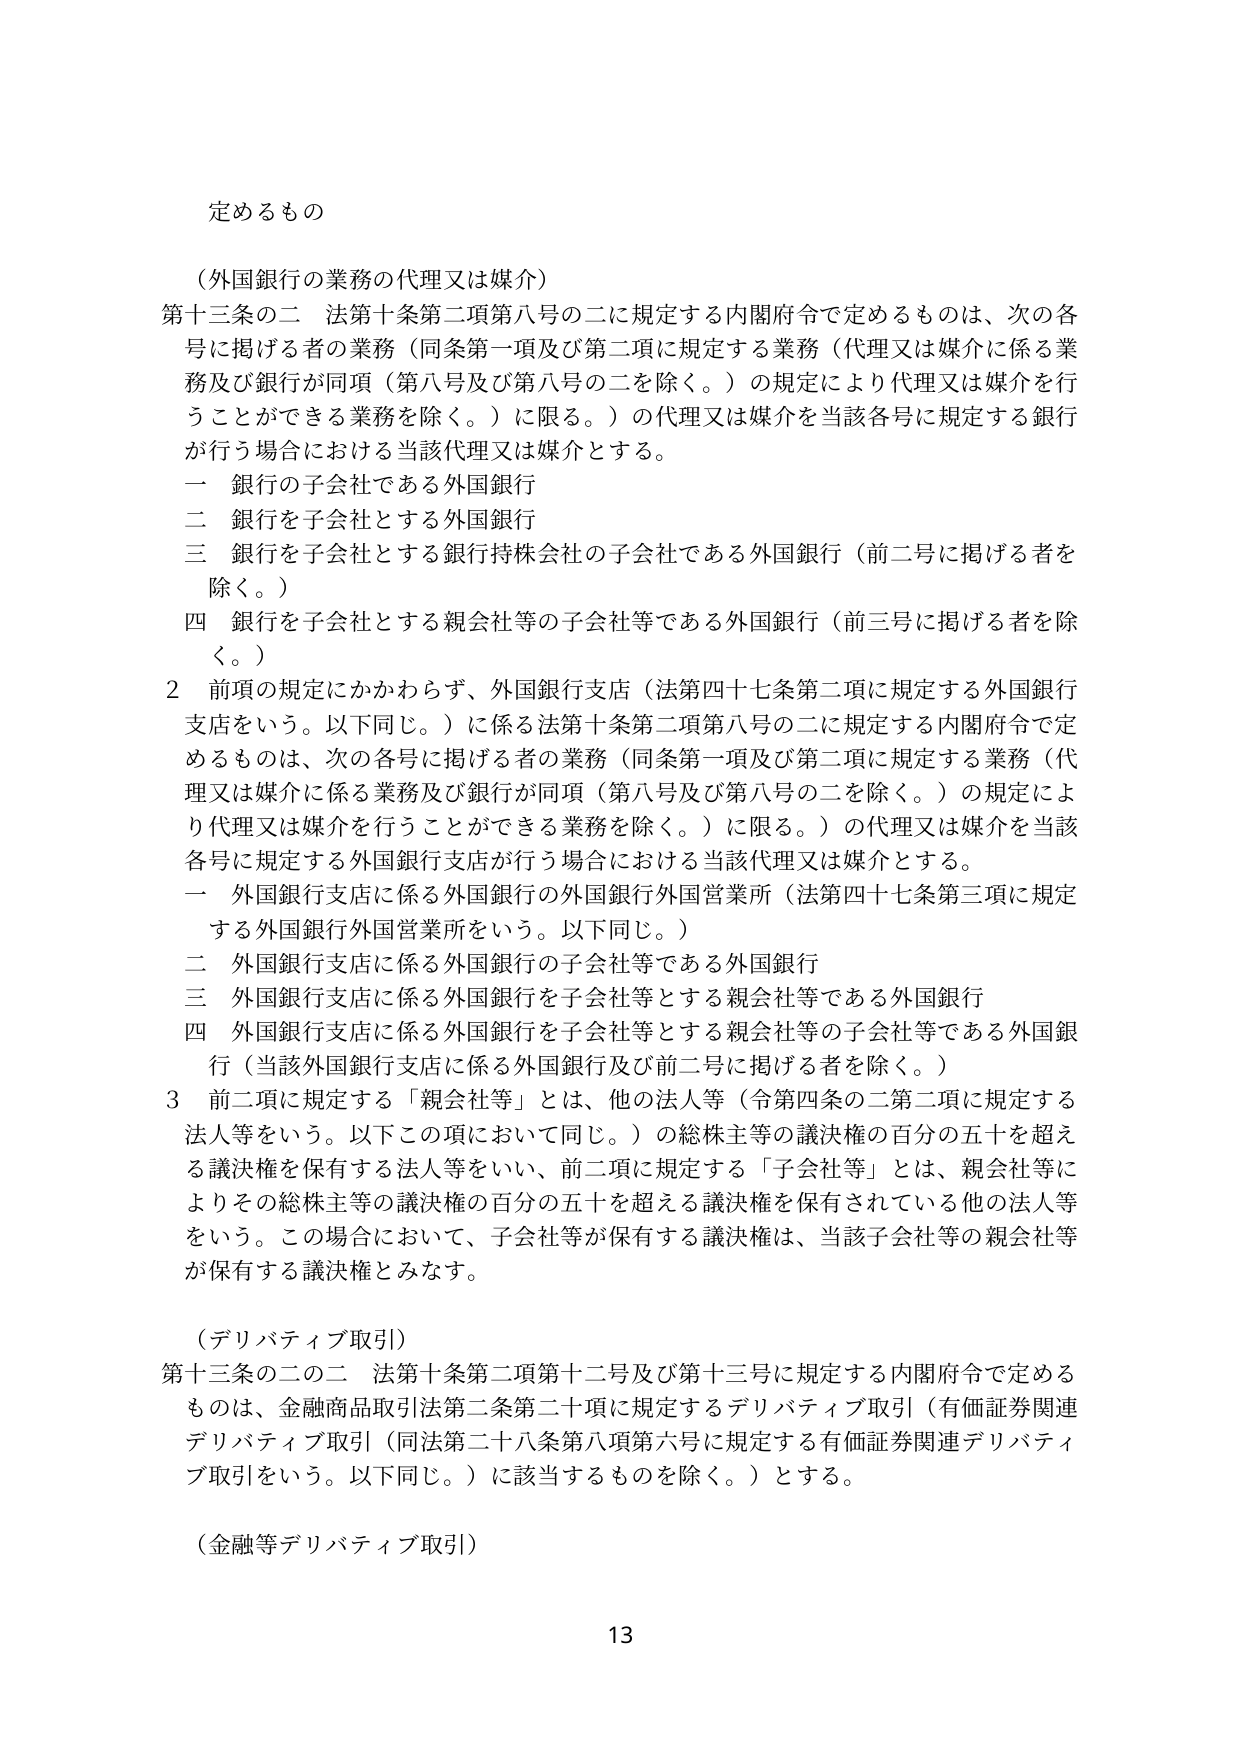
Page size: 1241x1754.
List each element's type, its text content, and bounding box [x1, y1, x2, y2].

text 二 外国銀行支店に係る外国銀行の子会社等である外国銀行 [184, 945, 1079, 979]
text 一 銀行の子会社である外国銀行 [184, 467, 1079, 501]
text ３ 前二項に規定する「親会社等」とは、他の法人等（令第四条の二第二項に規定する法人等をいう。以下この項において同じ。）の総株主等の議決権の百分の五十を超える議決権を保有する法人等をいい、前二項に規定する「子会社等」とは、親会社等によりその総株主等の議決権の百分の五十を超える議決権を保有されている他の法人等をいう。この場合において、子会社等が保有する議決権は、当該子会社等の親会社等が保有する議決権とみなす。 [161, 1082, 1079, 1287]
text （外国銀行の業務の代理又は媒介） [184, 262, 1079, 296]
text 四 銀行を子会社とする親会社等の子会社等である外国銀行（前三号に掲げる者を除く。） [184, 604, 1079, 672]
text 四 外国銀行支店に係る外国銀行を子会社等とする親会社等の子会社等である外国銀行（当該外国銀行支店に係る外国銀行及び前二号に掲げる者を除く。） [184, 1014, 1079, 1082]
text 三 銀行を子会社とする銀行持株会社の子会社である外国銀行（前二号に掲げる者を除く。） [184, 535, 1079, 604]
text （金融等デリバティブ取引） [184, 1526, 1079, 1560]
text ２ 前項の規定にかかわらず、外国銀行支店（法第四十七条第二項に規定する外国銀行支店をいう。以下同じ。）に係る法第十条第二項第八号の二に規定する内閣府令で定めるものは、次の各号に掲げる者の業務（同条第一項及び第二項に規定する業務（代理又は媒介に係る業務及び銀行が同項（第八号及び第八号の二を除く。）の規定により代理又は媒介を行うことができる業務を除く。）に限る。）の代理又は媒介を当該各号に規定する外国銀行支店が行う場合における当該代理又は媒介とする。 [161, 672, 1079, 877]
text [184, 194, 1079, 228]
text 第十三条の二 法第十条第二項第八号の二に規定する内閣府令で定めるものは、次の各号に掲げる者の業務（同条第一項及び第二項に規定する業務（代理又は媒介に係る業務及び銀行が同項（第八号及び第八号の二を除く。）の規定により代理又は媒介を行うことができる業務を除く。）に限る。）の代理又は媒介を当該各号に規定する銀行が行う場合における当該代理又は媒介とする。 [161, 296, 1079, 467]
text 第十三条の二の二 法第十条第二項第十二号及び第十三号に規定する内閣府令で定めるものは、金融商品取引法第二条第二十項に規定するデリバティブ取引（有価証券関連デリバティブ取引（同法第二十八条第八項第六号に規定する有価証券関連デリバティブ取引をいう。以下同じ。）に該当するものを除く。）とする。 [161, 1355, 1079, 1492]
text （デリバティブ取引） [184, 1321, 1079, 1355]
text 三 外国銀行支店に係る外国銀行を子会社等とする親会社等である外国銀行 [184, 979, 1079, 1014]
text 二 銀行を子会社とする外国銀行 [184, 501, 1079, 535]
text 一 外国銀行支店に係る外国銀行の外国銀行外国営業所（法第四十七条第三項に規定する外国銀行外国営業所をいう。以下同じ。） [184, 877, 1079, 945]
